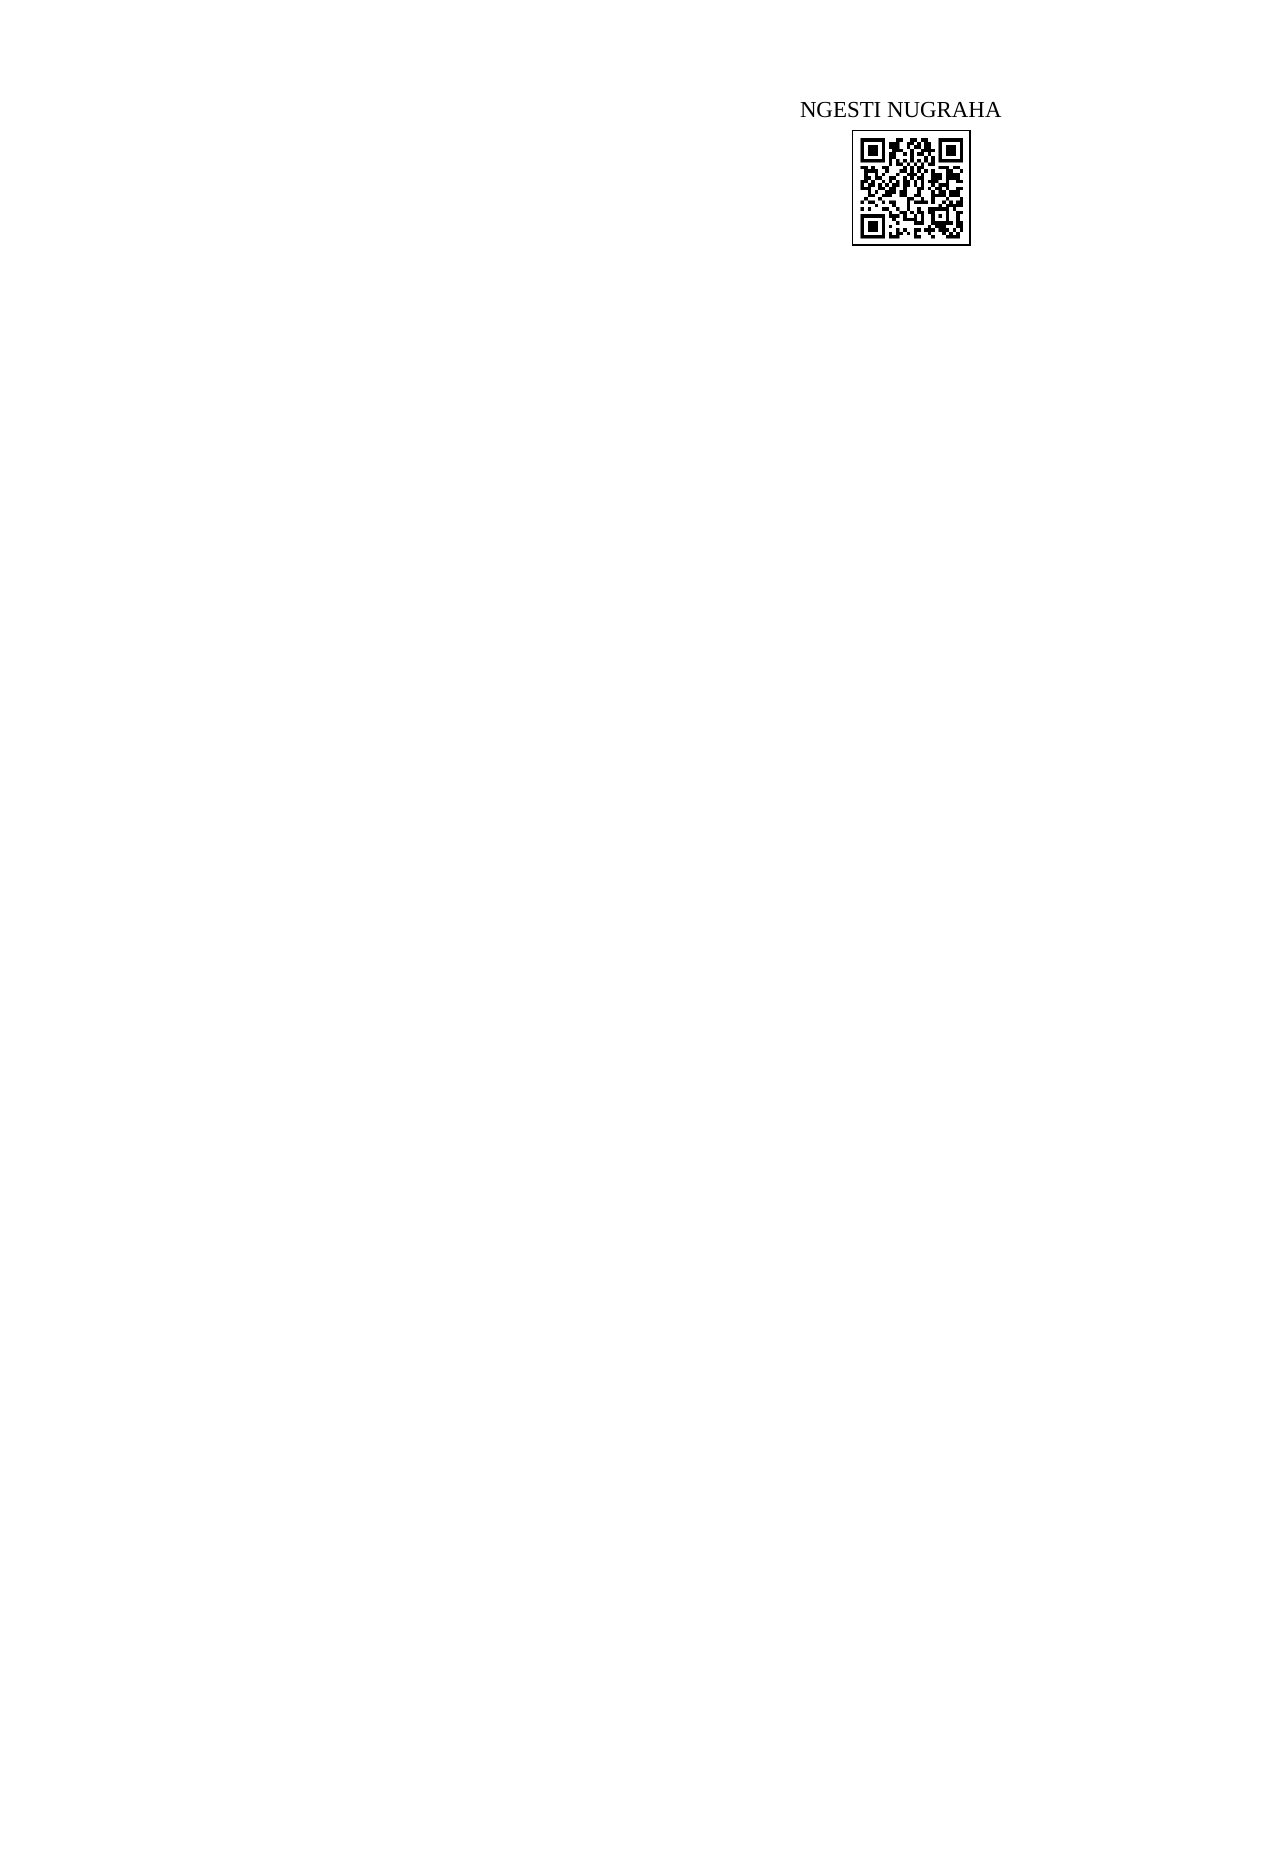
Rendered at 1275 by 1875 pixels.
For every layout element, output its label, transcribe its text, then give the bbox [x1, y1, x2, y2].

picture [853, 131, 969, 244]
list NGESTI NUGRAHA [750, 96, 1125, 122]
